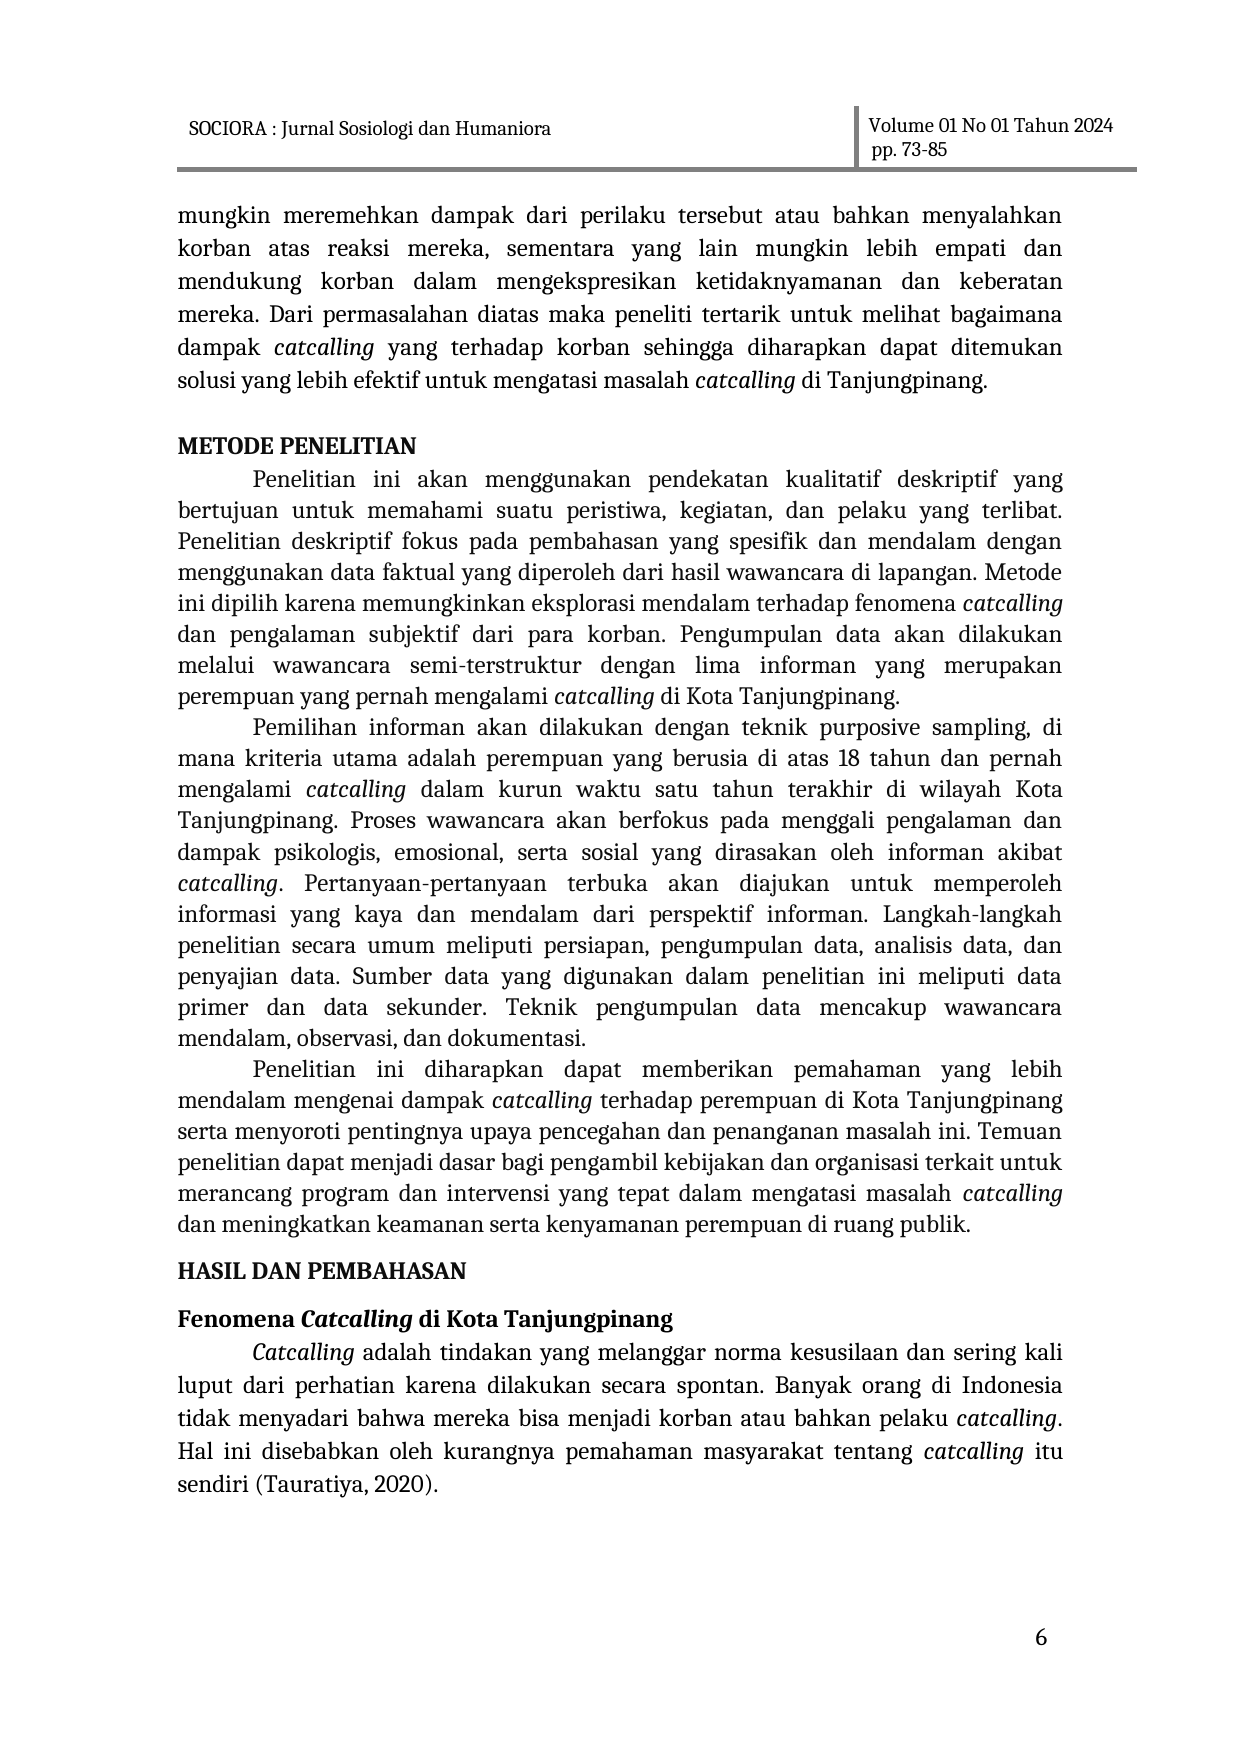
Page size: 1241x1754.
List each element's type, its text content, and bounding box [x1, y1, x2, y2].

text Penelitian ini diharapkan dapat memberikan pemahaman yang lebih mendalam mengenai dampak catcalling terhadap perempuan di Kota Tanjungpinang serta menyoroti pentingnya upaya pencegahan dan penanganan masalah ini. Temuan penelitian dapat menjadi dasar bagi pengambil kebijakan dan organisasi terkait untuk merancang program dan intervensi yang tepat dalam mengatasi masalah catcalling dan meningkatkan keamanan serta kenyamanan perempuan di ruang publik. [177, 1055, 1063, 1239]
text mungkin meremehkan dampak dari perilaku tersebut atau bahkan menyalahkan korban atas reaksi mereka, sementara yang lain mungkin lebih empati dan mendukung korban dalam mengekspresikan ketidaknyamanan dan keberatan mereka. Dari permasalahan diatas maka peneliti tertarik untuk melihat bagaimana dampak catcalling yang terhadap korban sehingga diharapkan dapat ditemukan solusi yang lebih efektif untuk mengatasi masalah catcalling di Tanjungpinang. [177, 201, 1063, 394]
text Catcalling adalah tindakan yang melanggar norma kesusilaan dan sering kali luput dari perhatian karena dilakukan secara spontan. Banyak orang di Indonesia tidak menyadari bahwa mereka bisa menjadi korban atau bahkan pelaku catcalling. Hal ini disebabkan oleh kurangnya pemahaman masyarakat tentang catcalling itu sendiri (Tauratiya, 2020). [177, 1338, 1063, 1498]
text Fenomena Catcalling di Kota Tanjungpinang [177, 1304, 1093, 1333]
text Penelitian ini akan menggunakan pendekatan kualitatif deskriptif yang bertujuan untuk memahami suatu peristiwa, kegiatan, dan pelaku yang terlibat. Penelitian deskriptif fokus pada pembahasan yang spesifik dan mendalam dengan menggunakan data faktual yang diperoleh dari hasil wawancara di lapangan. Metode ini dipilih karena memungkinkan eksplorasi mendalam terhadap fenomena catcalling dan pengalaman subjektif dari para korban. Pengumpulan data akan dilakukan melalui wawancara semi-terstruktur dengan lima informan yang merupakan perempuan yang pernah mengalami catcalling di Kota Tanjungpinang. [177, 465, 1063, 711]
text Pemilihan informan akan dilakukan dengan teknik purposive sampling, di mana kriteria utama adalah perempuan yang berusia di atas 18 tahun dan pernah mengalami catcalling dalam kurun waktu satu tahun terakhir di wilayah Kota Tanjungpinang. Proses wawancara akan berfokus pada menggali pengalaman dan dampak psikologis, emosional, serta sosial yang dirasakan oleh informan akibat catcalling. Pertanyaan-pertanyaan terbuka akan diajukan untuk memperoleh informasi yang kaya dan mendalam dari perspektif informan. Langkah-langkah penelitian secara umum meliputi persiapan, pengumpulan data, analisis data, dan penyajian data. Sumber data yang digunakan dalam penelitian ini meliputi data primer dan data sekunder. Teknik pengumpulan data mencakup wawancara mendalam, observasi, dan dokumentasi. [177, 713, 1063, 1052]
subtitle METODE PENELITIAN [177, 432, 1093, 461]
subtitle HASIL DAN PEMBAHASAN [177, 1257, 1093, 1285]
